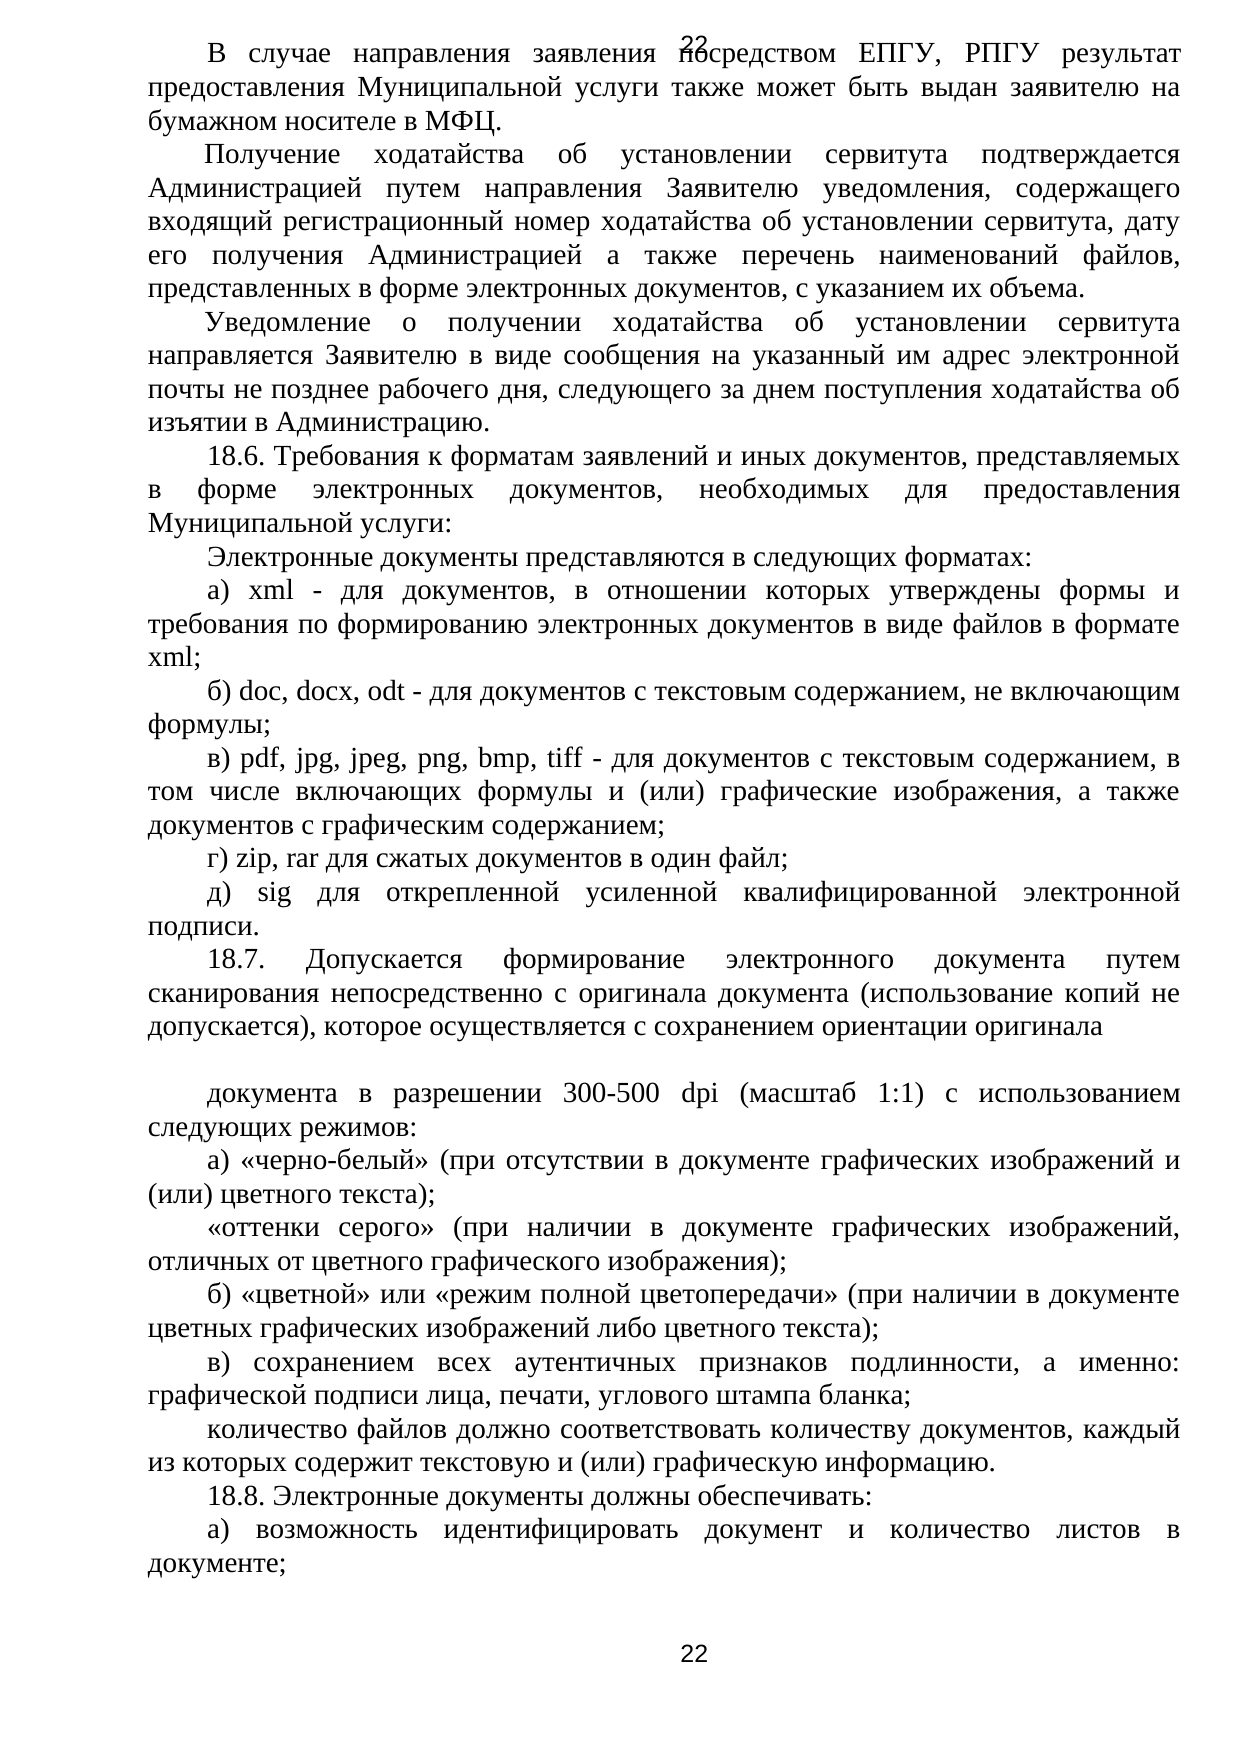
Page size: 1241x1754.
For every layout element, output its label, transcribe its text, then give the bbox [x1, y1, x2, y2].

text в) сохранением всех аутентичных признаков подлинности, а именно: графической подписи лица, печати, углового штампа бланка; [148, 1344, 1181, 1411]
text а) xml - для документов, в отношении которых утверждены формы и требования по формированию электронных документов в виде файлов в формате xml; [148, 572, 1181, 673]
text в) pdf, jpg, jpeg, png, bmp, tiff - для документов с текстовым содержанием, в том числе включающих формулы и (или) графические изображения, а также документов с графическим содержанием; [148, 740, 1181, 841]
text 18.8. Электронные документы должны обеспечивать: [148, 1478, 1181, 1511]
text Получение ходатайства об установлении сервитута подтверждается Администрацией путем направления Заявителю уведомления, содержащего входящий регистрационный номер ходатайства об установлении сервитута, дату его получения Администрацией а также перечень наименований файлов, представленных в форме электронных документов, с указанием их объема. [148, 136, 1181, 304]
text количество файлов должно соответствовать количеству документов, каждый из которых содержит текстовую и (или) графическую информацию. [148, 1411, 1181, 1478]
text а) «черно-белый» (при отсутствии в документе графических изображений и (или) цветного текста); [148, 1142, 1181, 1209]
text Электронные документы представляются в следующих форматах: [148, 539, 1181, 572]
text 18.7. Допускается формирование электронного документа путем сканирования непосредственно с оригинала документа (использование копий не допускается), которое осуществляется с сохранением ориентации оригинала [148, 941, 1181, 1042]
text б) «цветной» или «режим полной цветопередачи» (при наличии в документе цветных графических изображений либо цветного текста); [148, 1277, 1181, 1344]
text г) zip, rar для сжатых документов в один файл; [148, 841, 1181, 874]
text б) doc, docx, odt - для документов с текстовым содержанием, не включающим формулы; [148, 673, 1181, 740]
text Уведомление о получении ходатайства об установлении сервитута направляется Заявителю в виде сообщения на указанный им адрес электронной почты не позднее рабочего дня, следующего за днем поступления ходатайства об изъятии в Администрацию. [148, 304, 1181, 438]
text В случае направления заявления посредством ЕПГУ, РПГУ результат предоставления Муниципальной услуги также может быть выдан заявителю на бумажном носителе в МФЦ. [148, 36, 1181, 136]
text «оттенки серого» (при наличии в документе графических изображений, отличных от цветного графического изображения); [148, 1209, 1181, 1277]
text 18.6. Требования к форматам заявлений и иных документов, представляемых в форме электронных документов, необходимых для предоставления Муниципальной услуги: [148, 438, 1181, 539]
text а) возможность идентифицировать документ и количество листов в документе; [148, 1511, 1181, 1578]
text документа в разрешении 300-500 dpi (масштаб 1:1) с использованием следующих режимов: [148, 1075, 1181, 1142]
text д) sig для открепленной усиленной квалифицированной электронной подписи. [148, 874, 1181, 941]
